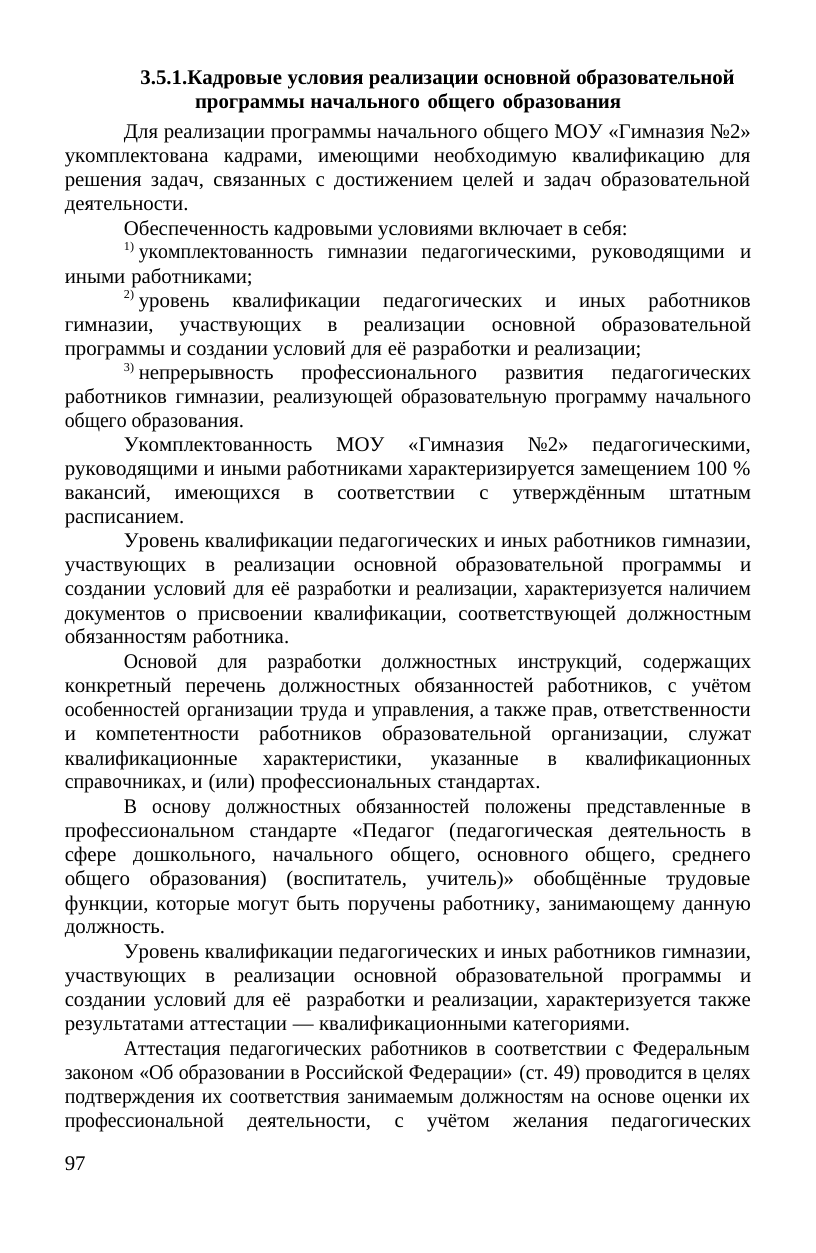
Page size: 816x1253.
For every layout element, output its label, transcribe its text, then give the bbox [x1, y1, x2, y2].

text В основу должностных обязанностей положены представленные в профессиональном стандарте «Педагог (педагогическая деятельность в сфере дошкольного, начального общего, основного общего, среднего общего образования) (воспитатель, учитель)» обобщённые трудовые функции, которые могут быть поручены работнику, занимающему данную должность. [64, 794, 751, 938]
text Укомплектованность МОУ «Гимназия №2» педагогическими, руководящими и иными работниками характеризируется замещением 100 % вакансий, имеющихся в соответствии с утверждённым штатным расписанием. [64, 432, 751, 528]
text Уровень квалификации педагогических и иных работников гимназии, участвующих в реализации основной образовательной программы и создании условий для её разработки и реализации, характеризуется также результатами аттестации — квалификационными категориями. [64, 939, 751, 1035]
text Для реализации программы начального общего МОУ «Гимназия №2» укомплектована кадрами, имеющими необходимую квалификацию для решения задач, связанных с достижением целей и задач образовательной деятельности. [64, 119, 751, 215]
text Обеспеченность кадровыми условиями включает в себя: [64, 215, 751, 239]
list непрерывность профессионального развития педагогических работников гимназии, реализующей образовательную программу начального общего образования. [64, 360, 751, 432]
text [64, 1036, 751, 1132]
list уровень квалификации педагогических и иных работников гимназии, участвующих в реализации основной образовательной программы и создании условий для её разработки и реализации; [64, 288, 751, 360]
list укомплектованность гимназии педагогическими, руководящими и иными работниками; [64, 239, 751, 288]
text Основой для разработки должностных инструкций, содержащих конкретный перечень должностных обязанностей работников, с учётом особенностей организации труда и управления, а также прав, ответственности и компетентности работников образовательной организации, служат квалификационные характеристики, указанные в квалификационных справочниках, и (или) профессиональных стандартах. [64, 649, 751, 793]
subtitle 3.5.1.Кадровые условия реализации основной образовательной программы начального общего образования [64, 64, 751, 113]
text Уровень квалификации педагогических и иных работников гимназии, участвующих в реализации основной образовательной программы и создании условий для её разработки и реализации, характеризуется наличием документов о присвоении квалификации, соответствующей должностным обязанностям работника. [64, 528, 751, 648]
